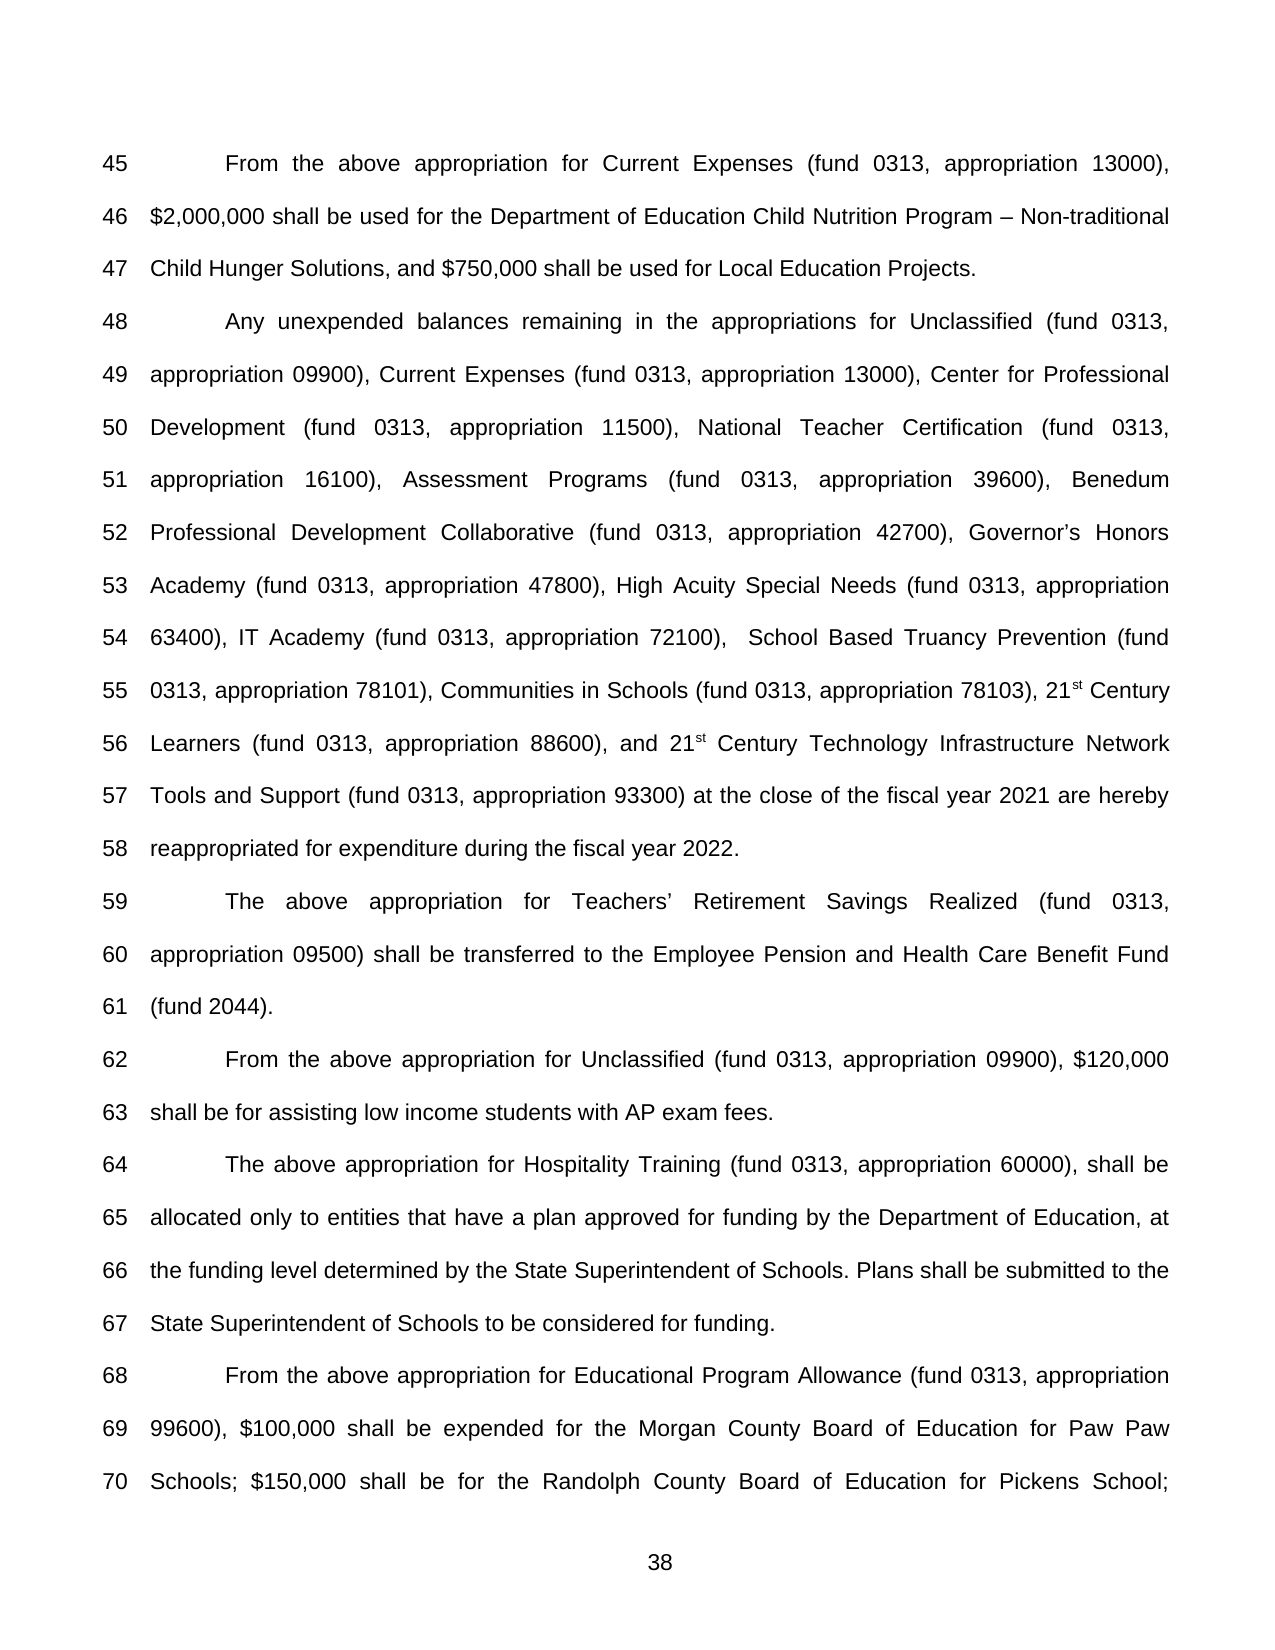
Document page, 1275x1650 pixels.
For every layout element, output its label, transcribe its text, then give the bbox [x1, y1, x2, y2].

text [150, 1362, 1170, 1494]
text From the above appropriation for Current Expenses (fund 0313, appropriation 13000), $2,000,000 shall be used for the Department of Education Child Nutrition Program – Non-traditional Child Hunger Solutions, and $750,000 shall be used for Local Education Projects. [150, 150, 1170, 282]
text The above appropriation for Hospitality Training (fund 0313, appropriation 60000), shall be allocated only to entities that have a plan approved for funding by the Department of Education, at the funding level determined by the State Superintendent of Schools. Plans shall be submitted to the State Superintendent of Schools to be considered for funding. [150, 1151, 1170, 1336]
text Any unexpended balances remaining in the appropriations for Unclassified (fund 0313, appropriation 09900), Current Expenses (fund 0313, appropriation 13000), Center for Professional Development (fund 0313, appropriation 11500), National Teacher Certification (fund 0313, appropriation 16100), Assessment Programs (fund 0313, appropriation 39600), Benedum Professional Development Collaborative (fund 0313, appropriation 42700), Governor’s Honors Academy (fund 0313, appropriation 47800), High Acuity Special Needs (fund 0313, appropriation 63400), IT Academy (fund 0313, appropriation 72100), School Based Truancy Prevention (fund 0313, appropriation 78101), Communities in Schools (fund 0313, appropriation 78103), 21st Century Learners (fund 0313, appropriation 88600), and 21st Century Technology Infrastructure Network Tools and Support (fund 0313, appropriation 93300) at the close of the fiscal year 2021 are hereby reappropriated for expenditure during the fiscal year 2022. [150, 308, 1170, 862]
text From the above appropriation for Unclassified (fund 0313, appropriation 09900), $120,000 shall be for assisting low income students with AP exam fees. [150, 1046, 1170, 1125]
text The above appropriation for Teachers’ Retirement Savings Realized (fund 0313, appropriation 09500) shall be transferred to the Employee Pension and Health Care Benefit Fund (fund 2044). [150, 888, 1170, 1020]
